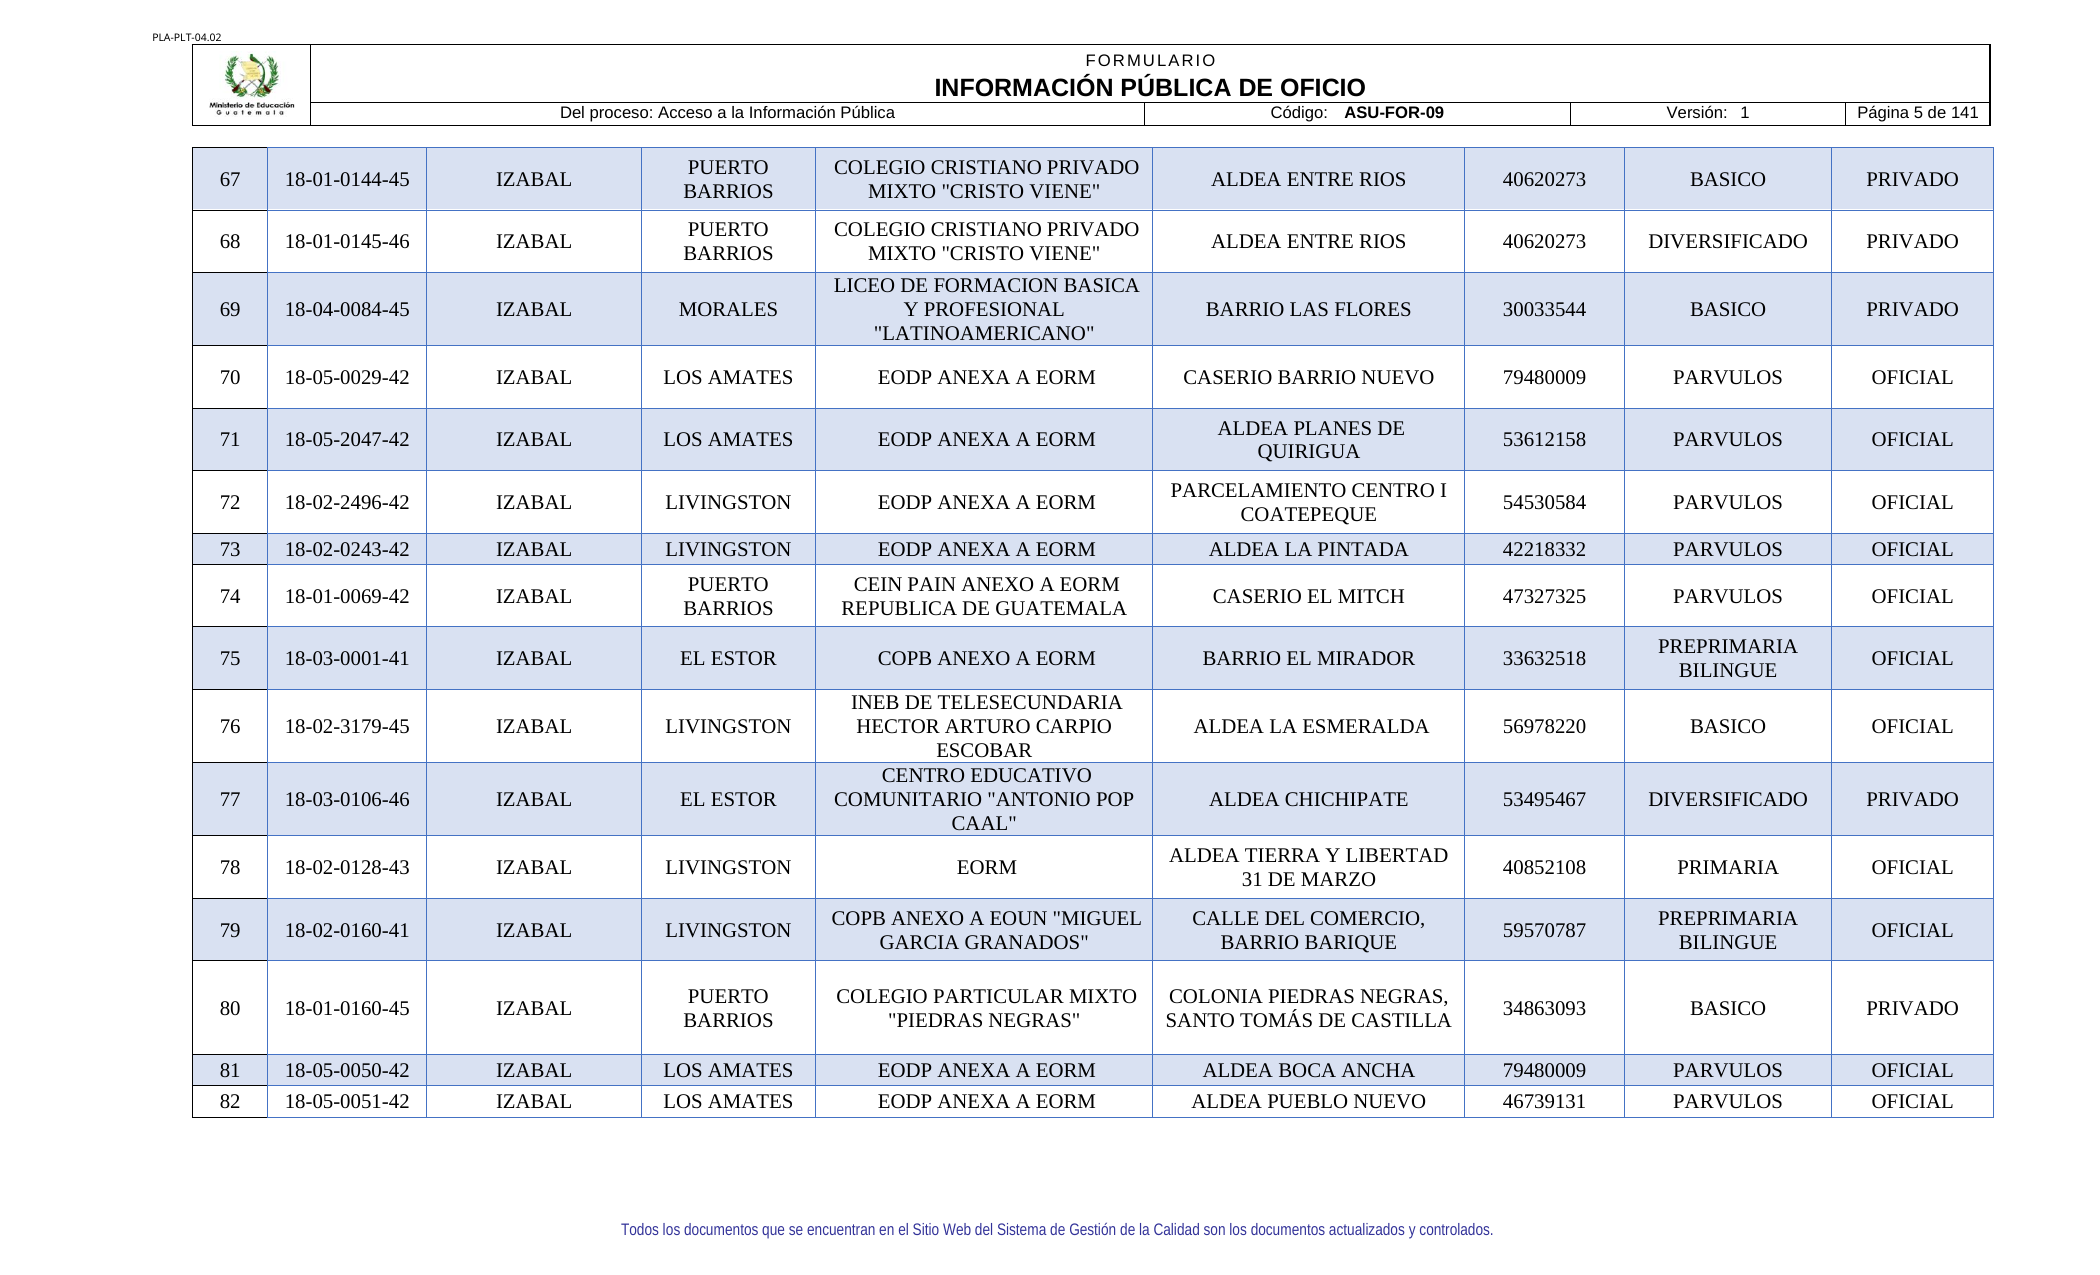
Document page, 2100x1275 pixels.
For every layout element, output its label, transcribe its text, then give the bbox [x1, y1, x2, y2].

table_cell OFICIAL [1832, 627, 1993, 689]
table_cell LOS AMATES [642, 346, 815, 408]
table_cell 18-05-0050-42 [268, 1055, 426, 1085]
table_cell 79 [193, 899, 267, 960]
table_cell LICEO DE FORMACION BASICA Y PROFESIONAL "LATINOAMERICANO" [816, 273, 1152, 345]
table_cell OFICIAL [1832, 836, 1993, 898]
table_cell BASICO [1625, 690, 1831, 762]
table_cell EODP ANEXA A EORM [816, 1086, 1152, 1117]
table_cell PRIVADO [1832, 273, 1993, 345]
table_cell PUERTO BARRIOS [642, 565, 815, 626]
table_cell IZABAL [427, 211, 641, 272]
table_cell PRIVADO [1832, 763, 1993, 835]
table_cell PREPRIMARIA BILINGUE [1625, 627, 1831, 689]
table_cell IZABAL [427, 1055, 641, 1085]
table_cell 56978220 [1465, 690, 1624, 762]
table_cell DIVERSIFICADO [1625, 763, 1831, 835]
table_cell OFICIAL [1832, 565, 1993, 626]
table_cell 78 [193, 836, 267, 898]
table_cell BASICO [1625, 148, 1831, 209]
table_cell IZABAL [427, 471, 641, 533]
table_cell PRIMARIA [1625, 836, 1831, 898]
table_cell EORM [816, 836, 1152, 898]
table_cell 69 [193, 273, 267, 345]
table_cell INEB DE TELESECUNDARIA HECTOR ARTURO CARPIO ESCOBAR [816, 690, 1152, 762]
table_cell 33632518 [1465, 627, 1624, 689]
table_cell OFICIAL [1832, 690, 1993, 762]
table_cell PARVULOS [1625, 534, 1831, 564]
table_cell 18-02-3179-45 [268, 690, 426, 762]
table_cell MORALES [642, 273, 815, 345]
table_cell IZABAL [427, 836, 641, 898]
table_cell 18-01-0144-45 [268, 148, 426, 209]
table_cell 18-01-0069-42 [268, 565, 426, 626]
table_cell EODP ANEXA A EORM [816, 471, 1152, 533]
table_cell 68 [193, 211, 267, 272]
table_cell 54530584 [1465, 471, 1624, 533]
table_cell PUERTO BARRIOS [642, 211, 815, 272]
table_cell EODP ANEXA A EORM [816, 409, 1152, 470]
table_cell PARVULOS [1625, 565, 1831, 626]
table_cell CASERIO EL MITCH [1153, 565, 1464, 626]
table_cell PRIVADO [1832, 148, 1993, 209]
table_cell COLEGIO CRISTIANO PRIVADO MIXTO "CRISTO VIENE" [816, 211, 1152, 272]
table_cell 18-02-0160-41 [268, 899, 426, 960]
table_cell COPB ANEXO A EOUN "MIGUEL GARCIA GRANADOS" [816, 899, 1152, 960]
table_cell 18-05-0051-42 [268, 1086, 426, 1117]
table_cell 74 [193, 565, 267, 626]
table_cell LOS AMATES [642, 1055, 815, 1085]
table_cell OFICIAL [1832, 409, 1993, 470]
table_cell EL ESTOR [642, 627, 815, 689]
table_cell 30033544 [1465, 273, 1624, 345]
table_cell 81 [193, 1055, 267, 1085]
table_cell IZABAL [427, 1086, 641, 1117]
table_cell OFICIAL [1832, 1055, 1993, 1085]
table_cell CEIN PAIN ANEXO A EORM REPUBLICA DE GUATEMALA [816, 565, 1152, 626]
table_cell LIVINGSTON [642, 836, 815, 898]
table_cell 73 [193, 534, 267, 564]
table_cell COLONIA PIEDRAS NEGRAS, SANTO TOMÁS DE CASTILLA [1153, 961, 1464, 1054]
table_cell IZABAL [427, 273, 641, 345]
table_cell ALDEA BOCA ANCHA [1153, 1055, 1464, 1085]
table_cell 40620273 [1465, 211, 1624, 272]
table_cell 18-02-0243-42 [268, 534, 426, 564]
table_cell BASICO [1625, 273, 1831, 345]
table_cell 53612158 [1465, 409, 1624, 470]
table_cell 18-02-2496-42 [268, 471, 426, 533]
table_cell 76 [193, 690, 267, 762]
table_cell ALDEA PLANES DE QUIRIGUA [1153, 409, 1464, 470]
table_cell OFICIAL [1832, 899, 1993, 960]
table_cell CALLE DEL COMERCIO, BARRIO BARIQUE [1153, 899, 1464, 960]
table_cell IZABAL [427, 565, 641, 626]
table_cell IZABAL [427, 346, 641, 408]
table_cell 79480009 [1465, 346, 1624, 408]
table_cell OFICIAL [1832, 1086, 1993, 1117]
table_cell OFICIAL [1832, 346, 1993, 408]
table_cell 40620273 [1465, 148, 1624, 209]
table_cell PARVULOS [1625, 409, 1831, 470]
table_cell IZABAL [427, 534, 641, 564]
table_cell COLEGIO CRISTIANO PRIVADO MIXTO "CRISTO VIENE" [816, 148, 1152, 209]
table_cell BARRIO EL MIRADOR [1153, 627, 1464, 689]
table_cell 72 [193, 471, 267, 533]
table_cell 18-04-0084-45 [268, 273, 426, 345]
table_cell ALDEA CHICHIPATE [1153, 763, 1464, 835]
table_cell 47327325 [1465, 565, 1624, 626]
table_cell 71 [193, 409, 267, 470]
table_cell 46739131 [1465, 1086, 1624, 1117]
table_cell 18-03-0001-41 [268, 627, 426, 689]
table_cell LOS AMATES [642, 1086, 815, 1117]
table_cell IZABAL [427, 409, 641, 470]
table_cell 59570787 [1465, 899, 1624, 960]
table_cell 18-03-0106-46 [268, 763, 426, 835]
table_cell 53495467 [1465, 763, 1624, 835]
table_cell LIVINGSTON [642, 471, 815, 533]
table_cell EODP ANEXA A EORM [816, 1055, 1152, 1085]
table_cell IZABAL [427, 690, 641, 762]
table_cell COPB ANEXO A EORM [816, 627, 1152, 689]
table_cell ALDEA TIERRA Y LIBERTAD 31 DE MARZO [1153, 836, 1464, 898]
table_cell LIVINGSTON [642, 534, 815, 564]
table_cell IZABAL [427, 148, 641, 209]
table_cell 42218332 [1465, 534, 1624, 564]
table_cell COLEGIO PARTICULAR MIXTO "PIEDRAS NEGRAS" [816, 961, 1152, 1054]
table_cell 18-05-0029-42 [268, 346, 426, 408]
table_cell BARRIO LAS FLORES [1153, 273, 1464, 345]
table_cell DIVERSIFICADO [1625, 211, 1831, 272]
table_cell ALDEA ENTRE RIOS [1153, 148, 1464, 209]
table_cell EL ESTOR [642, 763, 815, 835]
table_cell PARVULOS [1625, 346, 1831, 408]
table_cell EODP ANEXA A EORM [816, 534, 1152, 564]
table_cell BASICO [1625, 961, 1831, 1054]
table_cell IZABAL [427, 899, 641, 960]
table_cell 80 [193, 961, 267, 1054]
table_cell ALDEA LA ESMERALDA [1153, 690, 1464, 762]
table_cell IZABAL [427, 961, 641, 1054]
table_cell LOS AMATES [642, 409, 815, 470]
table_cell PUERTO BARRIOS [642, 961, 815, 1054]
table_cell CENTRO EDUCATIVO COMUNITARIO "ANTONIO POP CAAL" [816, 763, 1152, 835]
table_cell LIVINGSTON [642, 899, 815, 960]
table_cell IZABAL [427, 627, 641, 689]
table_cell PREPRIMARIA BILINGUE [1625, 899, 1831, 960]
table_cell 18-05-2047-42 [268, 409, 426, 470]
table_cell PRIVADO [1832, 211, 1993, 272]
table_cell LIVINGSTON [642, 690, 815, 762]
table_cell ALDEA ENTRE RIOS [1153, 211, 1464, 272]
table_cell 18-01-0160-45 [268, 961, 426, 1054]
table_cell IZABAL [427, 763, 641, 835]
table_cell OFICIAL [1832, 534, 1993, 564]
table_cell PARCELAMIENTO CENTRO I COATEPEQUE [1153, 471, 1464, 533]
table_cell 82 [193, 1086, 267, 1117]
table_cell PRIVADO [1832, 961, 1993, 1054]
table_cell CASERIO BARRIO NUEVO [1153, 346, 1464, 408]
table_cell OFICIAL [1832, 471, 1993, 533]
table_cell PARVULOS [1625, 471, 1831, 533]
picture [208, 51, 295, 117]
table_cell PARVULOS [1625, 1055, 1831, 1085]
table_cell 18-01-0145-46 [268, 211, 426, 272]
table_cell 75 [193, 627, 267, 689]
table_cell 67 [193, 148, 267, 209]
table_cell 70 [193, 346, 267, 408]
table_cell 77 [193, 763, 267, 835]
table_cell EODP ANEXA A EORM [816, 346, 1152, 408]
table_cell PARVULOS [1625, 1086, 1831, 1117]
table_cell ALDEA PUEBLO NUEVO [1153, 1086, 1464, 1117]
table_cell 34863093 [1465, 961, 1624, 1054]
table_cell PUERTO BARRIOS [642, 148, 815, 209]
table_cell ALDEA LA PINTADA [1153, 534, 1464, 564]
table_cell 40852108 [1465, 836, 1624, 898]
table_cell 18-02-0128-43 [268, 836, 426, 898]
table_cell 79480009 [1465, 1055, 1624, 1085]
